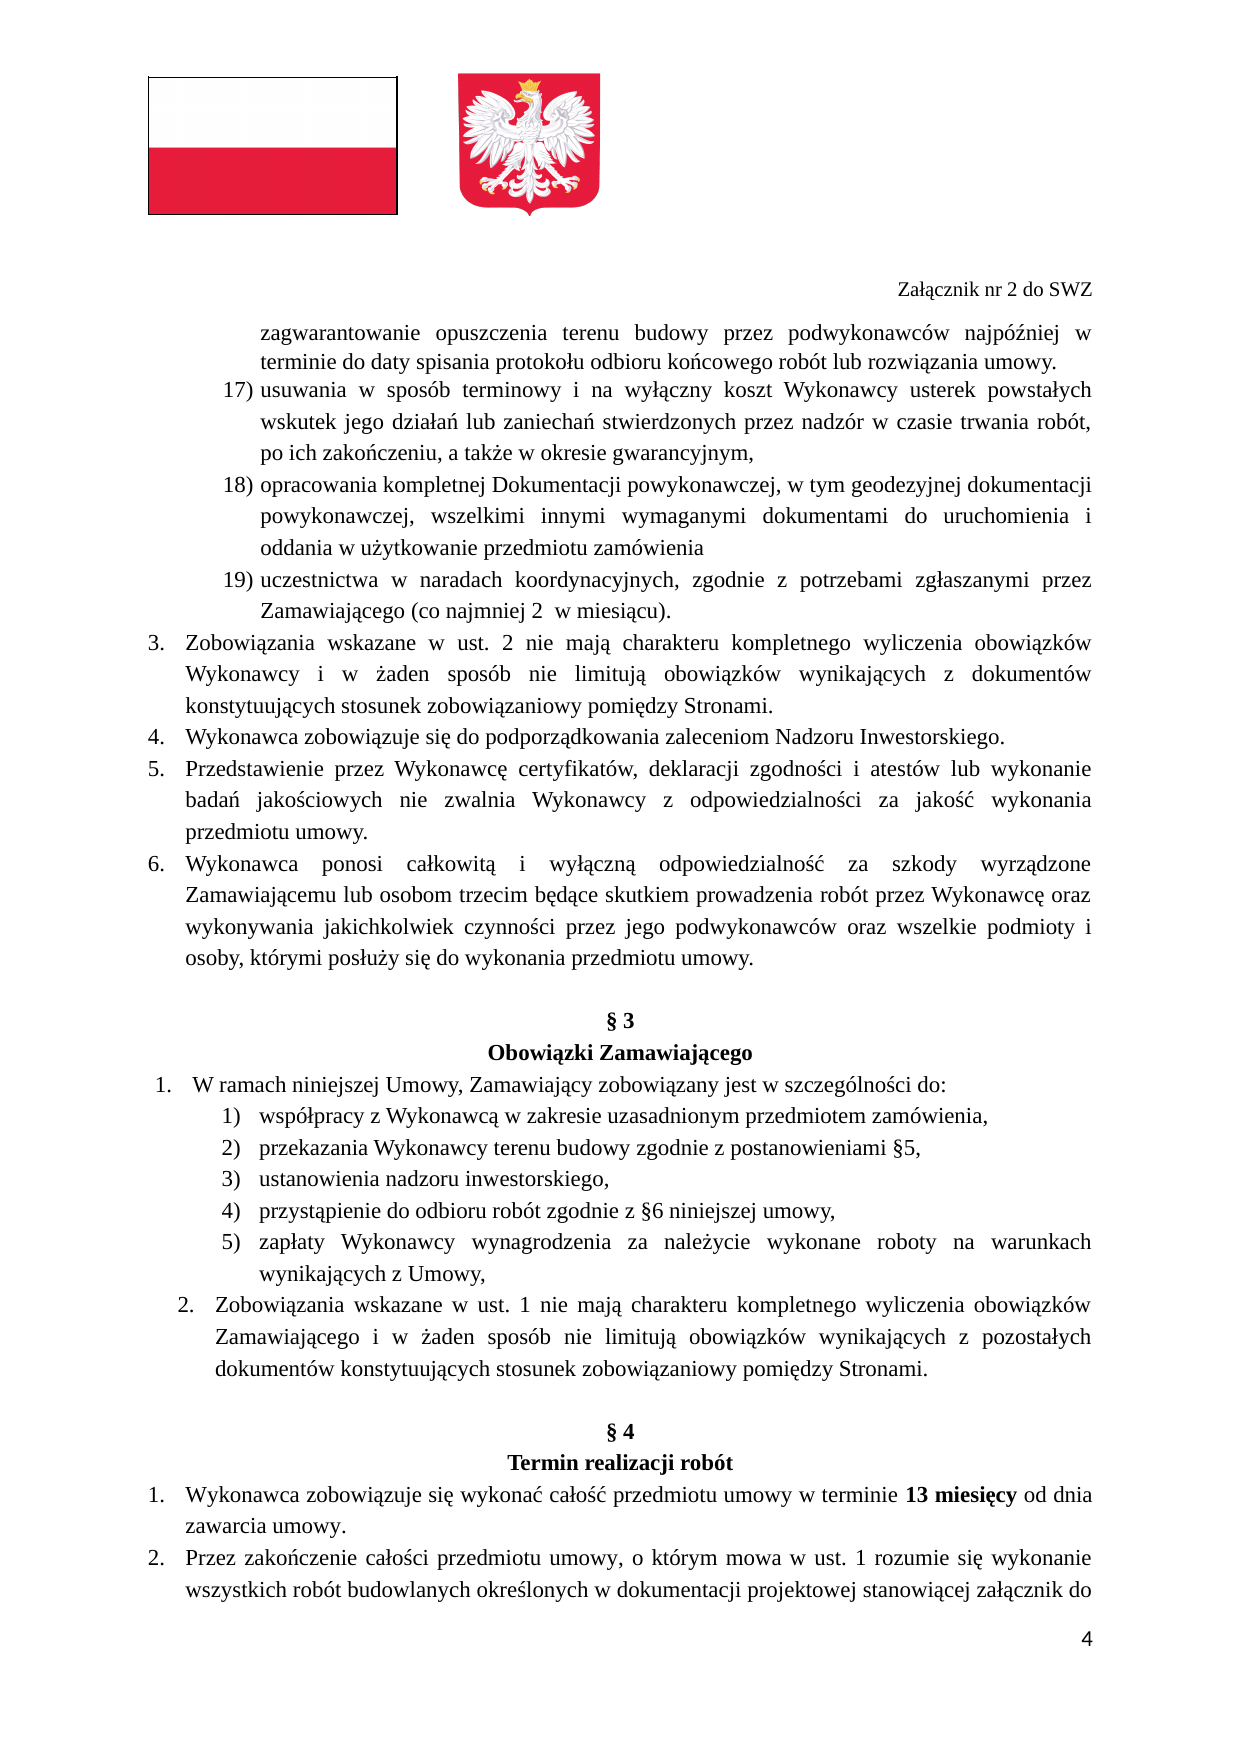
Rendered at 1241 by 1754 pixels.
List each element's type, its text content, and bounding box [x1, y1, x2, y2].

list usuwania w sposób terminowy i na wyłączny koszt Wykonawcy usterek powstałych wskutek jego działań lub zaniechań stwierdzonych przez nadzór w czasie trwania robót, po ich zakończeniu, a także w okresie gwarancyjnym, [223, 376, 1093, 466]
text Obowiązki Zamawiającego [148, 1039, 1093, 1065]
picture [397, 73, 600, 216]
list Wykonawca ponosi całkowitą i wyłączną odpowiedzialność za szkody wyrządzone Zamawiającemu lub osobom trzecim będące skutkiem prowadzenia robót przez Wykonawcę oraz wykonywania jakichkolwiek czynności przez jego podwykonawców oraz wszelkie podmioty i osoby, którymi posłuży się do wykonania przedmiotu umowy. [148, 850, 1093, 971]
list przystąpienie do odbioru robót zgodnie z §6 niniejszej umowy, [221, 1197, 1093, 1223]
picture [149, 78, 396, 214]
list Przedstawienie przez Wykonawcę certyfikatów, deklaracji zgodności i atestów lub wykonanie badań jakościowych nie zwalnia Wykonawcy z odpowiedzialności za jakość wykonania przedmiotu umowy. [148, 755, 1093, 844]
list Wykonawca zobowiązuje się do podporządkowania zaleceniom Nadzoru Inwestorskiego. [148, 723, 1093, 750]
list zapłaty Wykonawcy wynagrodzenia za należycie wykonane roboty na warunkach wynikających z Umowy, [221, 1228, 1093, 1286]
list W ramach niniejszej Umowy, Zamawiający zobowiązany jest w szczególności do: [154, 1071, 1093, 1097]
text § 4 [148, 1418, 1093, 1444]
list uczestnictwa w naradach koordynacyjnych, zgodnie z potrzebami zgłaszanymi przez Zamawiającego (co najmniej 2 w miesiącu). [223, 566, 1093, 623]
text § 3 [148, 1007, 1093, 1034]
list Wykonawca zobowiązuje się wykonać całość przedmiotu umowy w terminie 13 miesięcy od dnia zawarcia umowy. [148, 1481, 1093, 1539]
text Termin realizacji robót [148, 1449, 1093, 1476]
list ustanowienia nadzoru inwestorskiego, [221, 1165, 1093, 1192]
list współpracy z Wykonawcą w zakresie uzasadnionym przedmiotem zamówienia, [221, 1102, 1093, 1128]
list opracowania kompletnej Dokumentacji powykonawczej, w tym geodezyjnej dokumentacji powykonawczej, wszelkimi innymi wymaganymi dokumentami do uruchomienia i oddania w użytkowanie przedmiotu zamówienia [223, 471, 1093, 560]
list przekazania Wykonawcy terenu budowy zgodnie z postanowieniami §5, [221, 1134, 1093, 1160]
list Zobowiązania wskazane w ust. 2 nie mają charakteru kompletnego wyliczenia obowiązków Wykonawcy i w żaden sposób nie limitują obowiązków wynikających z dokumentów konstytuujących stosunek zobowiązaniowy pomiędzy Stronami. [148, 629, 1093, 718]
list Zobowiązania wskazane w ust. 1 nie mają charakteru kompletnego wyliczenia obowiązków Zamawiającego i w żaden sposób nie limitują obowiązków wynikających z pozostałych dokumentów konstytuujących stosunek zobowiązaniowy pomiędzy Stronami. [177, 1292, 1093, 1381]
